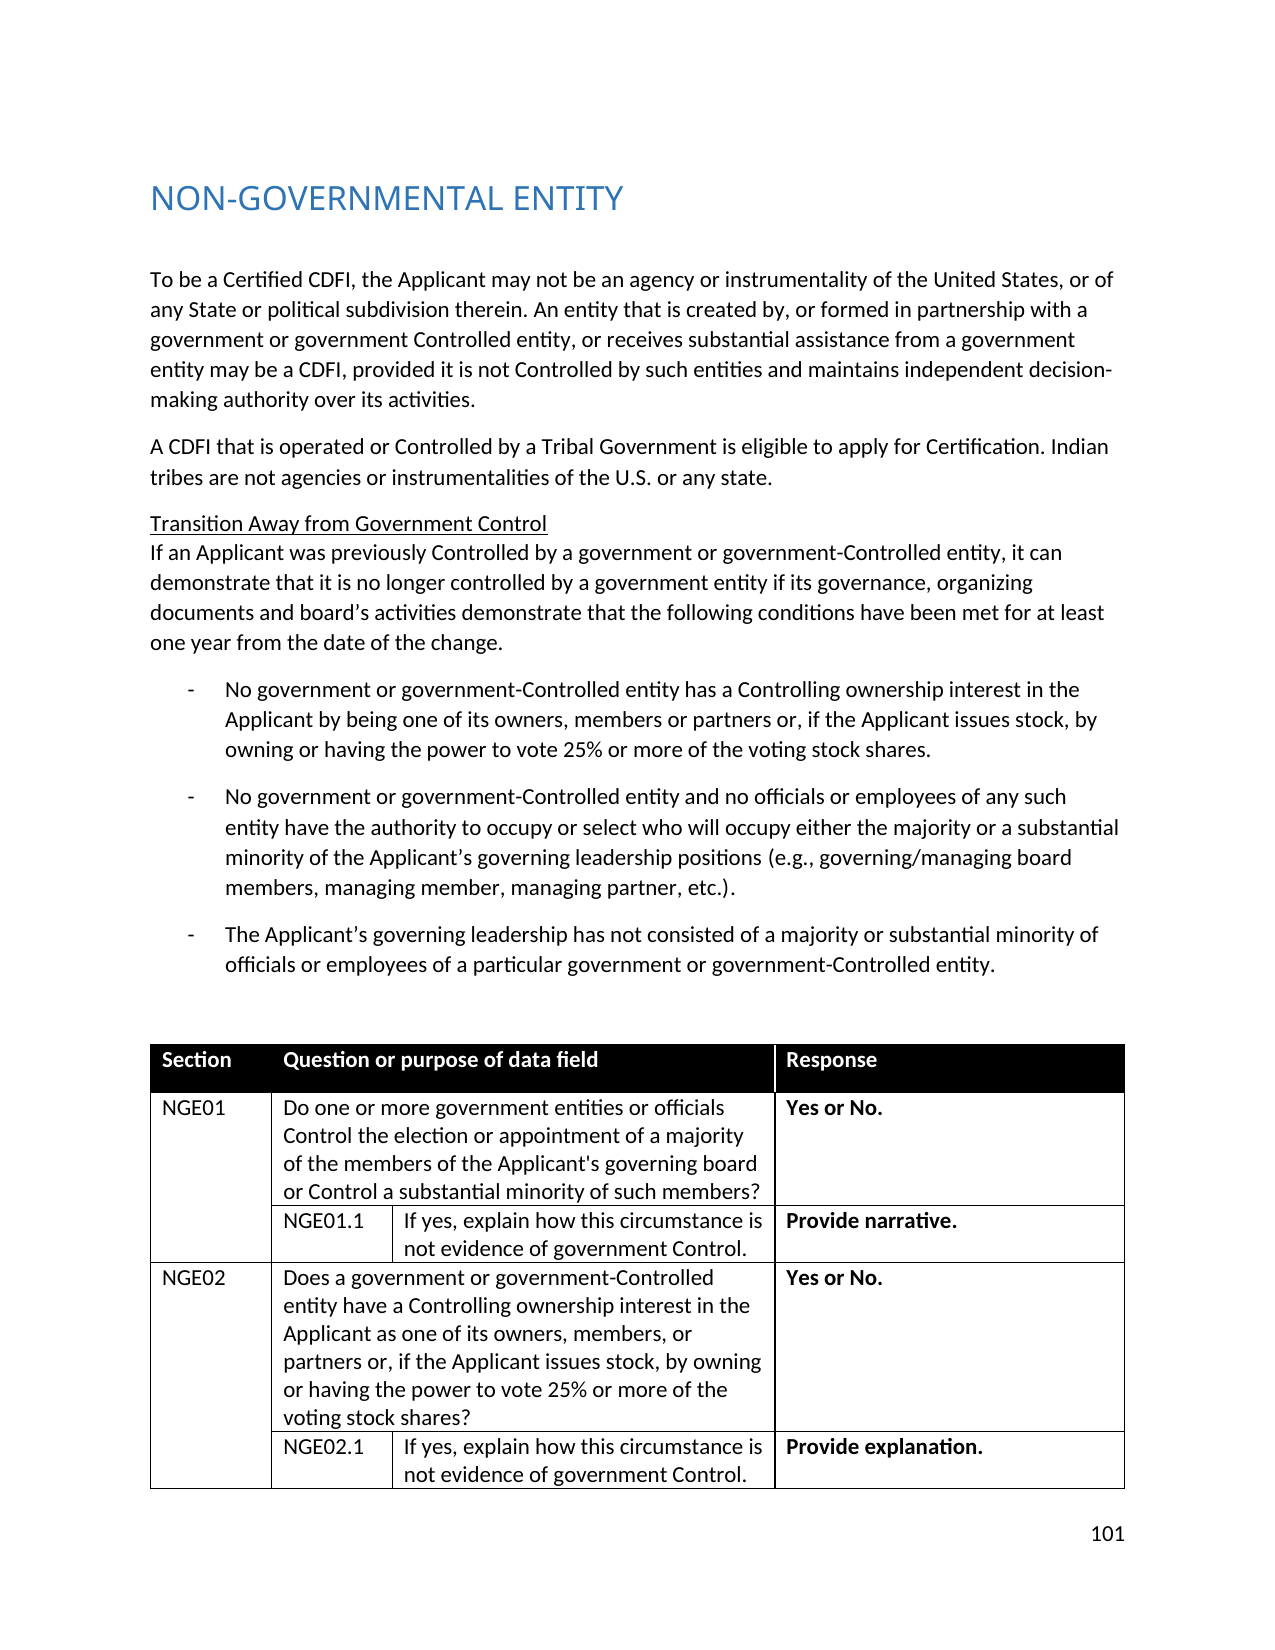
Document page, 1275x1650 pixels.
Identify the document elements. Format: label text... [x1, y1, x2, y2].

text If an Applicant was previously Controlled by a government or government-Controlled entity, it can demonstrate that it is no longer controlled by a government entity if its governance, organizing documents and board’s activities demonstrate that the following conditions have been met for at least one year from the date of the change. [150, 538, 1125, 656]
text A CDFI that is operated or Controlled by a Tribal Government is eligible to apply for Certification. Indian tribes are not agencies or instrumentalities of the U.S. or any state. [150, 432, 1125, 491]
list No government or government-Controlled entity and no officials or employees of any such entity have the authority to occupy or select who will occupy either the majority or a substantial minority of the Applicant’s governing leadership positions (e.g., governing/managing board members, managing member, managing partner, etc.). [187, 782, 1125, 901]
table_cell Do one or more government entities or officials Control the election or appointment of a majority of the members of the Applicant's governing board or Control a substantial minority of such members? [272, 1093, 774, 1205]
table_cell Yes or No. [776, 1093, 1124, 1205]
table_cell NGE02 [151, 1263, 271, 1488]
table_cell NGE01.1 [272, 1206, 392, 1262]
table_cell Does a government or government-Controlled entity have a Controlling ownership interest in the Applicant as one of its owners, members, or partners or, if the Applicant issues stock, by owning or having the power to vote 25% or more of the voting stock shares? [272, 1263, 774, 1431]
table_cell If yes, explain how this circumstance is not evidence of government Control. [393, 1206, 774, 1262]
subtitle Non-Governmental Entity [150, 175, 1125, 220]
table_cell NGE02.1 [272, 1432, 392, 1488]
list The Applicant’s governing leadership has not consisted of a majority or substantial minority of officials or employees of a particular government or government-Controlled entity. [187, 920, 1125, 978]
table_cell Yes or No. [776, 1263, 1124, 1431]
table_cell Provide explanation. [776, 1432, 1124, 1488]
table_cell NGE01 [151, 1093, 271, 1262]
table_header Section [151, 1045, 271, 1092]
list No government or government-Controlled entity has a Controlling ownership interest in the Applicant by being one of its owners, members or partners or, if the Applicant issues stock, by owning or having the power to vote 25% or more of the voting stock shares. [187, 675, 1125, 763]
table_cell Provide narrative. [776, 1206, 1124, 1262]
table_header Question or purpose of data field [272, 1045, 774, 1092]
table_header Response [776, 1045, 1124, 1092]
text Transition Away from Government Control [150, 509, 1125, 538]
table_cell If yes, explain how this circumstance is not evidence of government Control. [393, 1432, 774, 1488]
text To be a Certified CDFI, the Applicant may not be an agency or instrumentality of the United States, or of any State or political subdivision therein. An entity that is created by, or formed in partnership with a government or government Controlled entity, or receives substantial assistance from a government entity may be a CDFI, provided it is not Controlled by such entities and maintains independent decision-making authority over its activities. [150, 265, 1125, 414]
